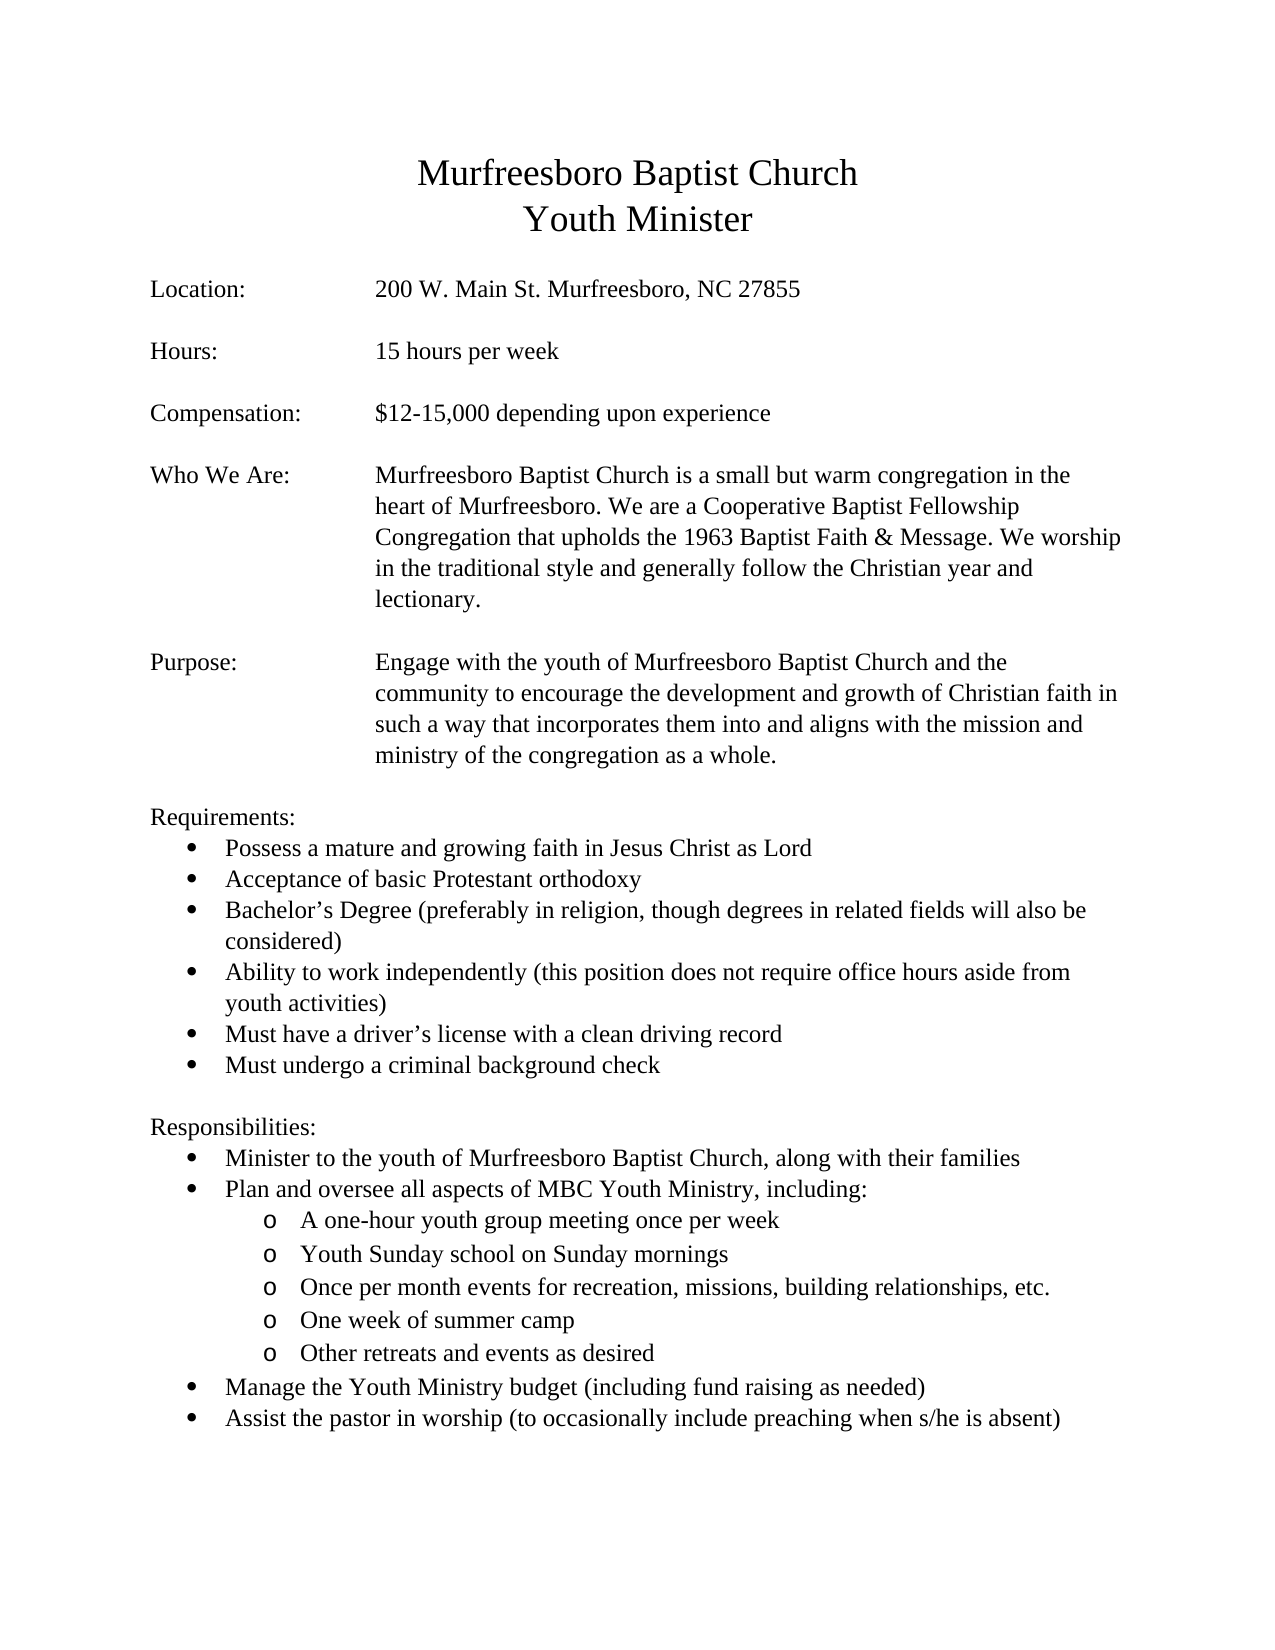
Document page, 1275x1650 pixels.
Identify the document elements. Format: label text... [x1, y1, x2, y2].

list Must have a driver’s license with a clean driving record [187, 1019, 1125, 1048]
list Plan and oversee all aspects of MBC Youth Ministry, including: [187, 1174, 1125, 1203]
list Possess a mature and growing faith in Jesus Christ as Lord [187, 833, 1125, 862]
list Youth Sunday school on Sunday mornings [262, 1239, 1125, 1269]
text Hours: 15 hours per week [150, 336, 1125, 365]
text community to encourage the development and growth of Christian faith in such a way that incorporates them into and aligns with the mission and ministry of the congregation as a whole. [375, 678, 1125, 768]
text Location: 200 W. Main St. Murfreesboro, NC 27855 [150, 274, 1125, 303]
text Responsibilities: [150, 1112, 1125, 1141]
list Ability to work independently (this position does not require office hours aside from youth activities) [187, 957, 1125, 1017]
text Who We Are: Murfreesboro Baptist Church is a small but warm congregation in the [150, 460, 1125, 489]
list Bachelor’s Degree (preferably in religion, though degrees in related fields will also be considered) [187, 895, 1125, 955]
text Purpose: Engage with the youth of Murfreesboro Baptist Church and the [150, 647, 1125, 675]
list Assist the pastor in worship (to occasionally include preaching when s/he is absent) [187, 1403, 1125, 1431]
list Manage the Youth Ministry budget (including fund raising as needed) [187, 1372, 1125, 1400]
list Other retreats and events as desired [262, 1338, 1125, 1369]
text Compensation: $12-15,000 depending upon experience [150, 398, 1125, 427]
list Must undergo a criminal background check [187, 1050, 1125, 1079]
list Acceptance of basic Protestant orthodoxy [187, 864, 1125, 893]
list Once per month events for recreation, missions, building relationships, etc. [262, 1272, 1125, 1303]
list Minister to the youth of Murfreesboro Baptist Church, along with their families [187, 1143, 1125, 1172]
text Murfreesboro Baptist Church [150, 150, 1125, 193]
list One week of summer camp [262, 1305, 1125, 1336]
text Youth Minister [150, 197, 1125, 240]
text heart of Murfreesboro. We are a Cooperative Baptist Fellowship Congregation that upholds the 1963 Baptist Faith & Message. We worship in the traditional style and generally follow the Christian year and lectionary. [375, 491, 1125, 613]
list A one-hour youth group meeting once per week [262, 1205, 1125, 1236]
text Requirements: [150, 802, 1125, 831]
